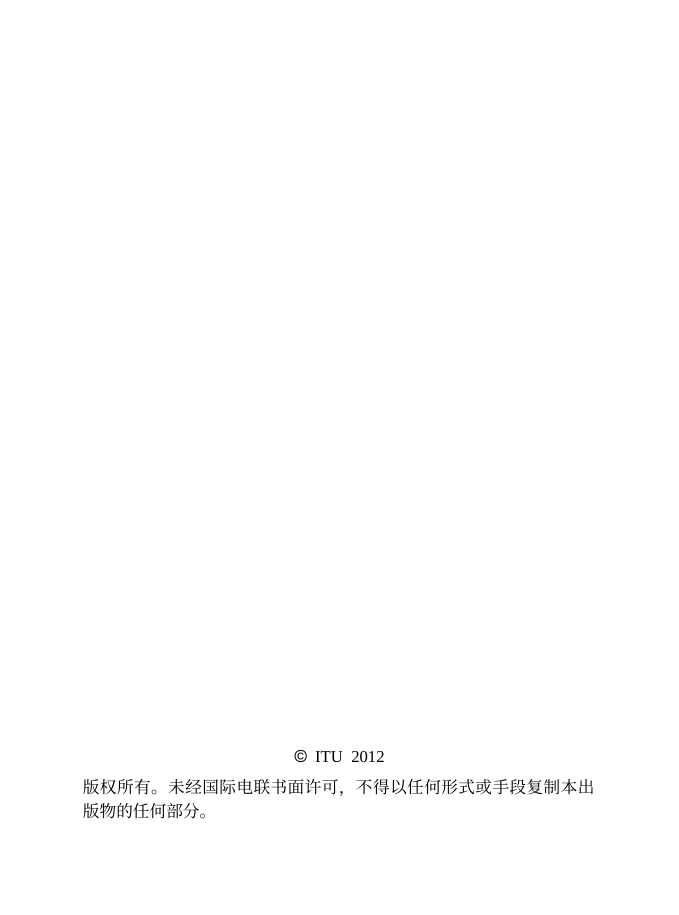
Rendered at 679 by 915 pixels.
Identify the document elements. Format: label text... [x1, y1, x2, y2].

text 版权所有。未经国际电联书面许可，不得以任何形式或手段复制本出版物的任何部分。 [83, 774, 596, 822]
text  ITU 2012 [83, 747, 596, 766]
